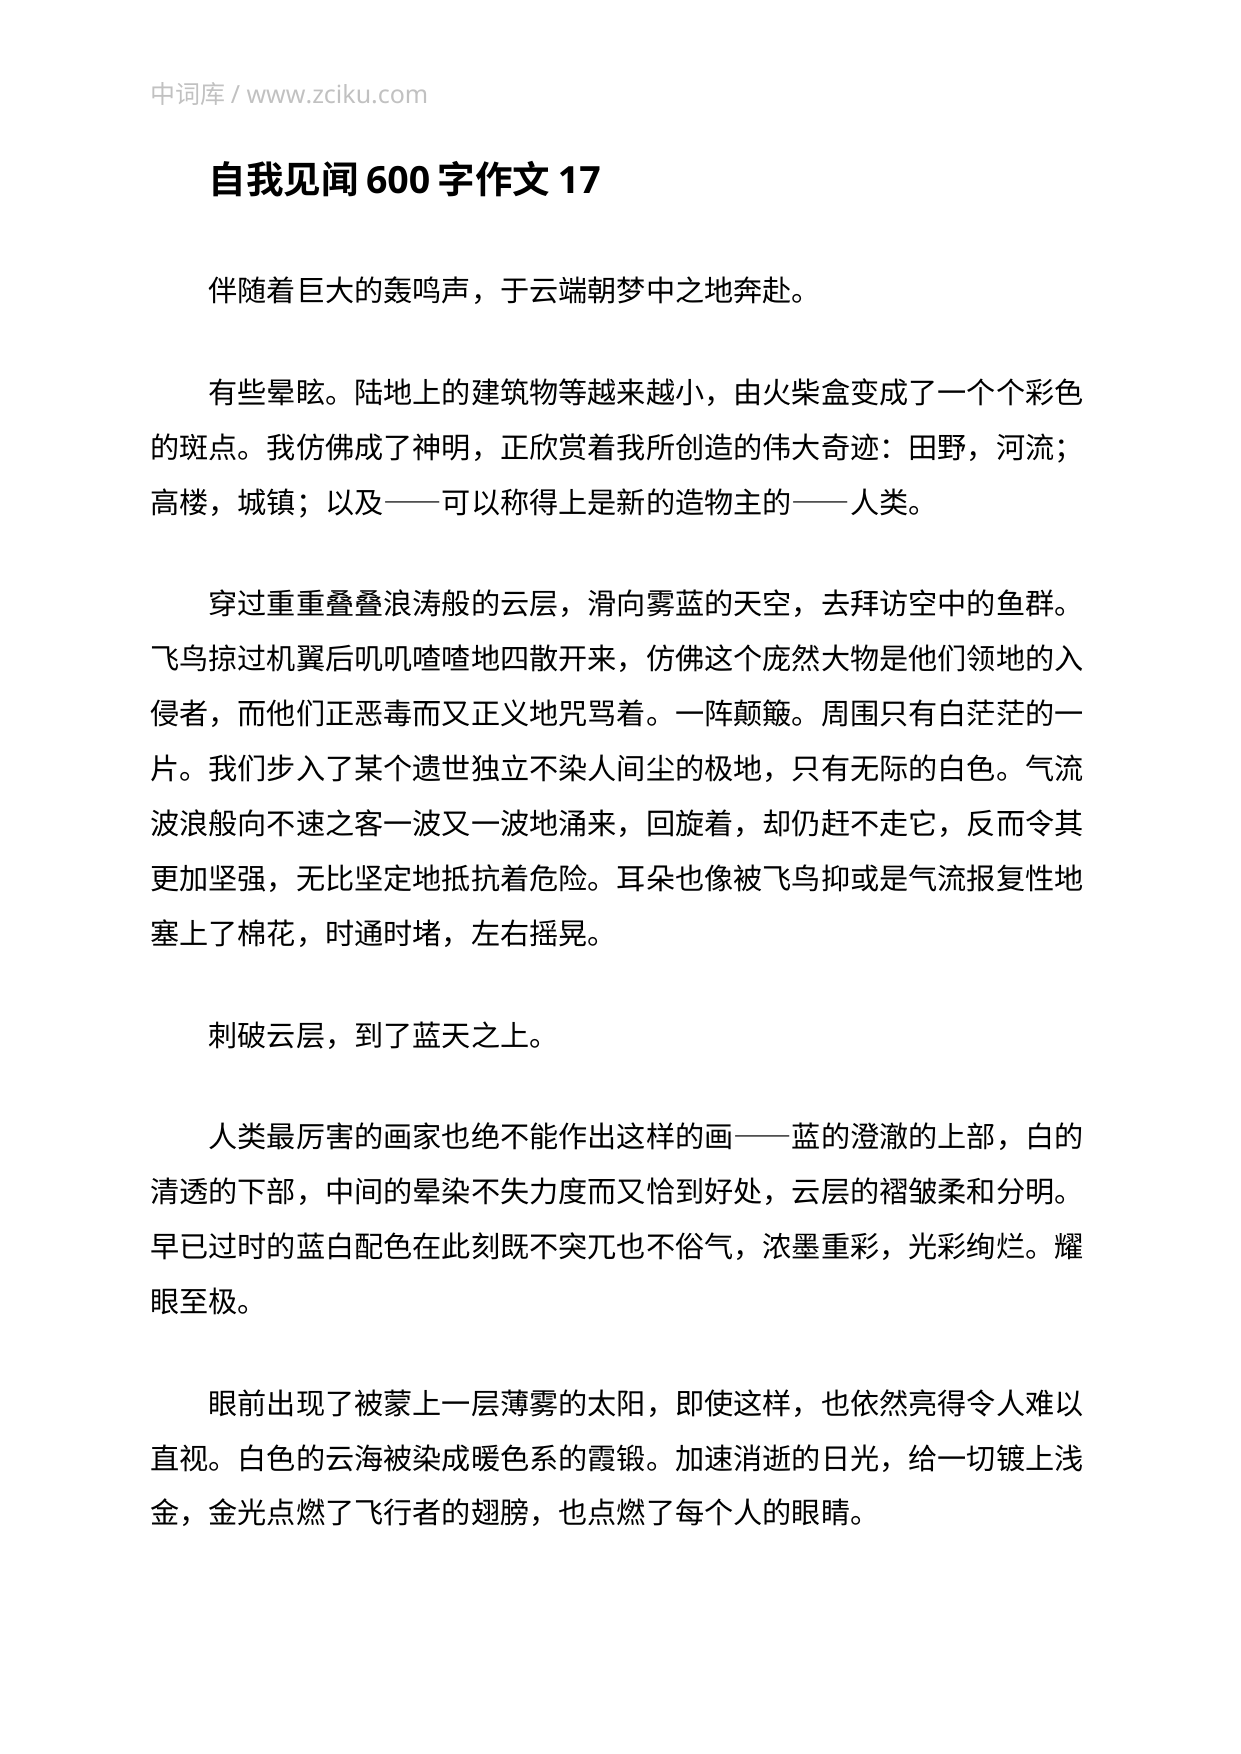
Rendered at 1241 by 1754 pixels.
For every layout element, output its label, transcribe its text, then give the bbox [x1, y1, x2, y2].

text 眼前出现了被蒙上一层薄雾的太阳，即使这样，也依然亮得令人难以直视。白色的云海被染成暖色系的霞锻。加速消逝的日光，给一切镀上浅金，金光点燃了飞行者的翅膀，也点燃了每个人的眼睛。 [150, 1380, 1090, 1532]
text 人类最厉害的画家也绝不能作出这样的画——蓝的澄澈的上部，白的清透的下部，中间的晕染不失力度而又恰到好处，云层的褶皱柔和分明。早已过时的蓝白配色在此刻既不突兀也不俗气，浓墨重彩，光彩绚烂。耀眼至极。 [150, 1114, 1090, 1321]
text 刺破云层，到了蓝天之上。 [150, 1012, 1090, 1054]
text 穿过重重叠叠浪涛般的云层，滑向雾蓝的天空，去拜访空中的鱼群。飞鸟掠过机翼后叽叽喳喳地四散开来，仿佛这个庞然大物是他们领地的入侵者，而他们正恶毒而又正义地咒骂着。一阵颠簸。周围只有白茫茫的一片。我们步入了某个遗世独立不染人间尘的极地，只有无际的白色。气流波浪般向不速之客一波又一波地涌来，回旋着，却仍赶不走它，反而令其更加坚强，无比坚定地抵抗着危险。耳朵也像被飞鸟抑或是气流报复性地塞上了棉花，时通时堵，左右摇晃。 [150, 581, 1090, 953]
text 自我见闻600字作文17 [150, 150, 1090, 204]
text 伴随着巨大的轰鸣声，于云端朝梦中之地奔赴。 [150, 268, 1090, 310]
text 有些晕眩。陆地上的建筑物等越来越小，由火柴盒变成了一个个彩色的斑点。我仿佛成了神明，正欣赏着我所创造的伟大奇迹：田野，河流；高楼，城镇；以及——可以称得上是新的造物主的——人类。 [150, 369, 1090, 521]
